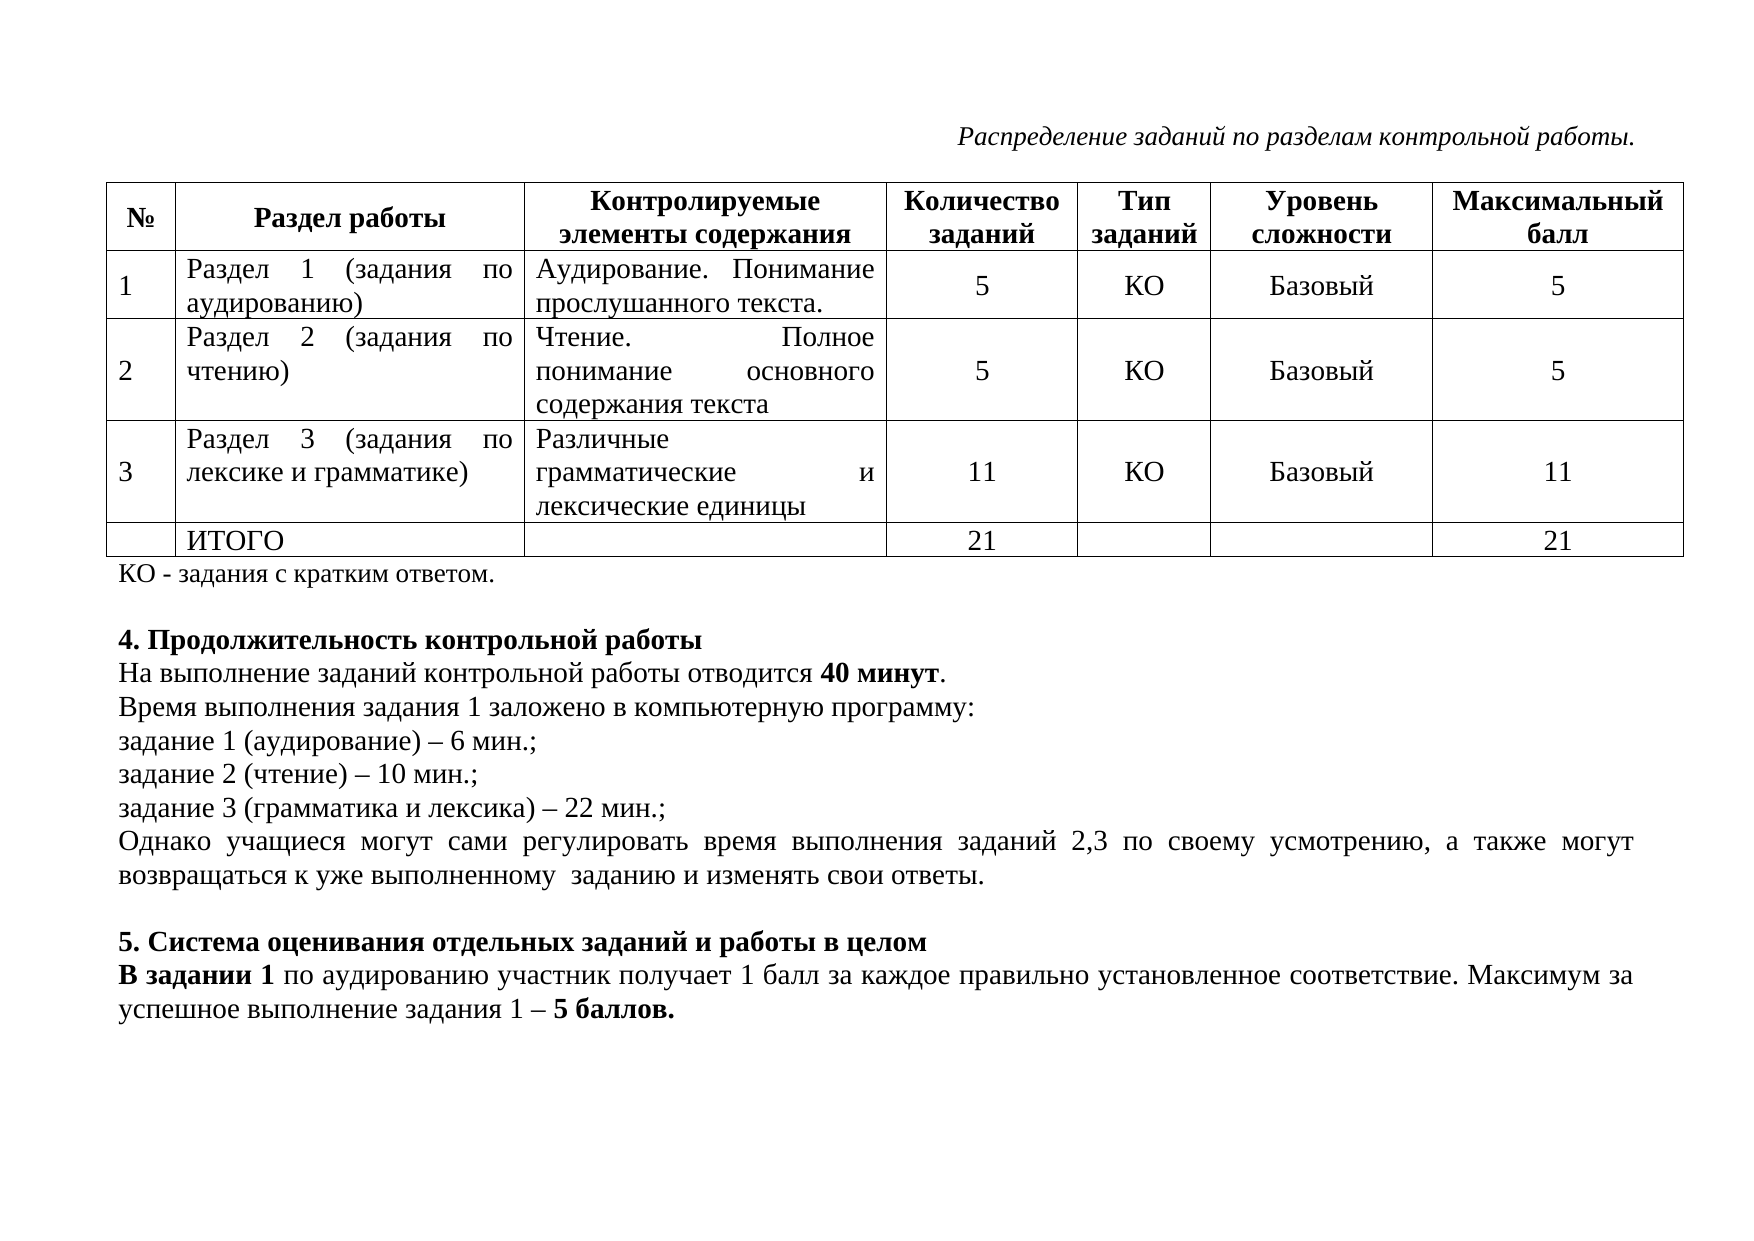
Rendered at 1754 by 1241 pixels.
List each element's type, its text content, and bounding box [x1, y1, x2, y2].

table_cell КО [1078, 421, 1210, 522]
table_cell 11 [887, 421, 1077, 522]
text В задании 1 по аудированию участник получает 1 балл за каждое правильно установленное соответствие. Максимум за успешное выполнение задания 1 – 5 баллов. [118, 957, 1636, 1024]
table_cell 5 [887, 251, 1077, 318]
table_cell Раздел 2 (задания по чтению) [176, 319, 524, 420]
table_cell 5 [1433, 319, 1683, 420]
table_cell Базовый [1211, 251, 1432, 318]
table_cell 11 [1433, 421, 1683, 522]
table_cell 3 [107, 421, 175, 522]
table_cell Аудирование. Понимание прослушанного текста. [525, 251, 886, 318]
table_cell 2 [107, 319, 175, 420]
text Однако учащиеся могут сами регулировать время выполнения заданий 2,3 по своему усмотрению, а также могут возвращаться к уже выполненному заданию и изменять свои ответы. [118, 823, 1636, 890]
text На выполнение заданий контрольной работы отводится 40 минут. [118, 656, 1636, 689]
text 4. Продолжительность контрольной работы [118, 622, 1636, 656]
table_header Тип заданий [1078, 183, 1210, 250]
table_cell ИТОГО [176, 523, 524, 556]
table_cell Раздел 3 (задания по лексике и грамматике) [176, 421, 524, 522]
table_header Количество заданий [887, 183, 1077, 250]
table_cell [107, 523, 175, 556]
text КО - задания с кратким ответом. [118, 557, 1636, 588]
table_cell 5 [887, 319, 1077, 420]
table_cell 21 [887, 523, 1077, 556]
table_cell [1211, 523, 1432, 556]
table_header № [107, 183, 175, 250]
table_cell Базовый [1211, 421, 1432, 522]
table_cell 21 [1433, 523, 1683, 556]
text 5. Система оценивания отдельных заданий и работы в целом [118, 924, 1636, 957]
table_cell 1 [107, 251, 175, 318]
table_header Уровень сложности [1211, 183, 1432, 250]
table_header Раздел работы [176, 183, 524, 250]
text задание 2 (чтение) – 10 мин.; [118, 756, 1636, 790]
text задание 1 (аудирование) – 6 мин.; [118, 723, 1636, 756]
text задание 3 (грамматика и лексика) – 22 мин.; [118, 790, 1636, 823]
table_cell [525, 523, 886, 556]
table_cell Чтение. Полное понимание основного содержания текста [525, 319, 886, 420]
text Время выполнения задания 1 заложено в компьютерную программу: [118, 689, 1636, 723]
text Распределение заданий по разделам контрольной работы. [118, 120, 1636, 151]
table_cell Раздел 1 (задания по аудированию) [176, 251, 524, 318]
table_header Максимальный балл [1433, 183, 1683, 250]
table_cell Базовый [1211, 319, 1432, 420]
table_header Контролируемые элементы содержания [525, 183, 886, 250]
table_cell Различные грамматические и лексические единицы [525, 421, 886, 522]
table_cell КО [1078, 251, 1210, 318]
table_cell [1078, 523, 1210, 556]
table_cell КО [1078, 319, 1210, 420]
table_cell 5 [1433, 251, 1683, 318]
